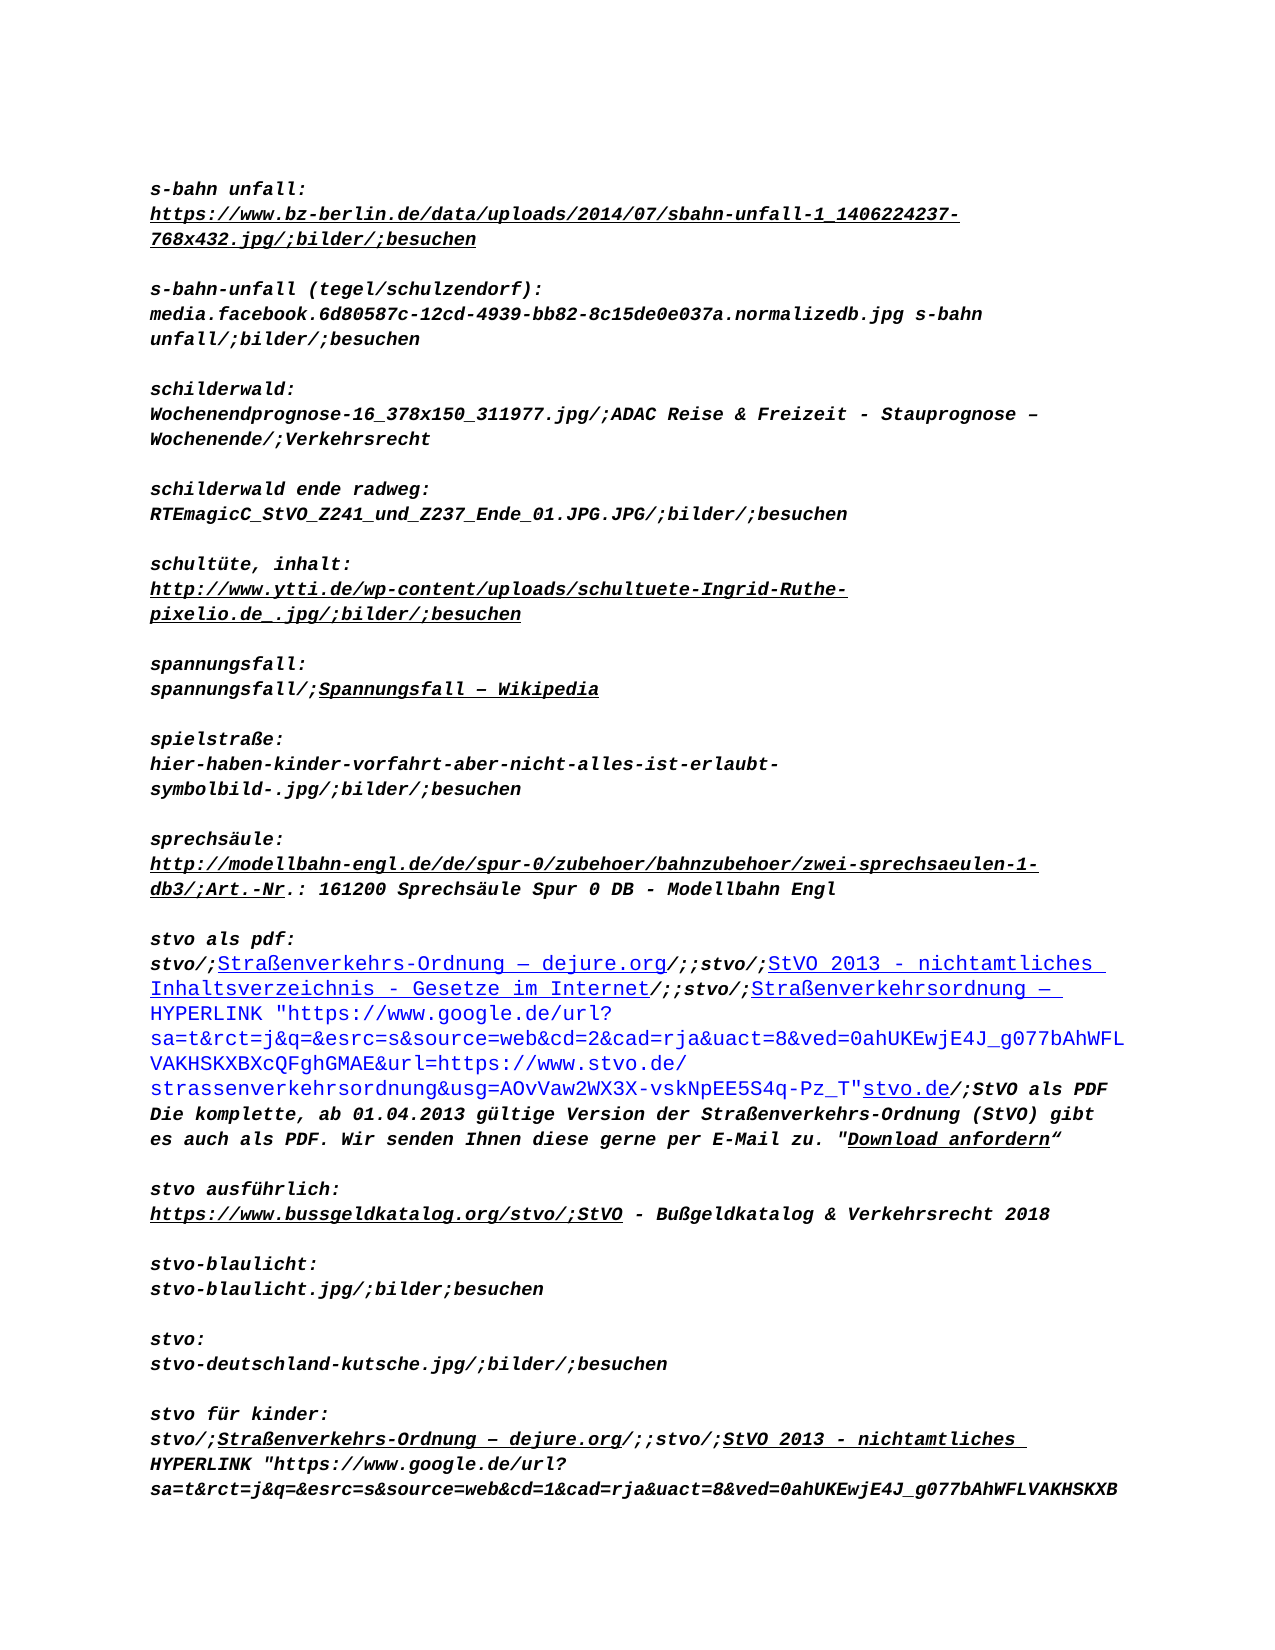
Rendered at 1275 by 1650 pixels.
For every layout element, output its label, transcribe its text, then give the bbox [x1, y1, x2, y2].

text stvo für kinder: [150, 1400, 1125, 1425]
text spannungsfall: [150, 650, 1125, 675]
text http://modellbahn-engl.de/de/spur-0/zubehoer/bahnzubehoer/zwei-sprechsaeulen-1-db3/;Art.-Nr.: 161200 Sprechsäule Spur 0 DB - Modellbahn Engl [150, 850, 1125, 900]
text stvo-blaulicht: [150, 1250, 1125, 1275]
text https://www.bussgeldkatalog.org/stvo/;StVO - Bußgeldkatalog & Verkehrsrecht 2018 [150, 1200, 1125, 1225]
text spielstraße: [150, 725, 1125, 750]
text http://www.ytti.de/wp-content/uploads/schultuete-Ingrid-Ruthe-pixelio.de_.jpg/;bilder/;besuchen [150, 575, 1125, 625]
text RTEmagicC_StVO_Z241_und_Z237_Ende_01.JPG.JPG/;bilder/;besuchen [150, 500, 1125, 525]
text Wochenendprognose-16_378x150_311977.jpg/;ADAC Reise & Freizeit - Stauprognose – Wochenende/;Verkehrsrecht [150, 400, 1125, 450]
text s-bahn-unfall (tegel/schulzendorf): [150, 275, 1125, 300]
text https://www.bz-berlin.de/data/uploads/2014/07/sbahn-unfall-1_1406224237-768x432.jpg/;bilder/;besuchen [150, 200, 1125, 250]
text sprechsäule: [150, 825, 1125, 850]
text media.facebook.6d80587c-12cd-4939-bb82-8c15de0e037a.normalizedb.jpg s-bahn unfall/;bilder/;besuchen [150, 300, 1125, 350]
text stvo ausführlich: [150, 1175, 1125, 1200]
text stvo: [150, 1325, 1125, 1350]
text s-bahn unfall: [150, 175, 1125, 200]
text schilderwald: [150, 375, 1125, 400]
text stvo-deutschland-kutsche.jpg/;bilder/;besuchen [150, 1350, 1125, 1375]
text schilderwald ende radweg: [150, 475, 1125, 500]
text spannungsfall/;Spannungsfall – Wikipedia [150, 675, 1125, 700]
text stvo-blaulicht.jpg/;bilder;besuchen [150, 1275, 1125, 1300]
text stvo/;Straßenverkehrs-Ordnung – dejure.org/;;stvo/;StVO 2013 - nichtamtliches Inhaltsverzeichnis - Gesetze im Internet/;;stvo/;Straßenverkehrsordnung – HYPERLINK "https://www.google.de/url?sa=t&rct=j&q=&esrc=s&source=web&cd=2&cad=rja&uact=8&ved=0ahUKEwjE4J_g077bAhWFLVAKHSKXBXcQFghGMAE&url=https://www.stvo.de/strassenverkehrsordnung&usg=AOvVaw2WX3X-vskNpEE5S4q-Pz_T"stvo.de/;StVO als PDF Die komplette, ab 01.04.2013 gültige Version der Straßenverkehrs-Ordnung (StVO) gibt es auch als PDF. Wir senden Ihnen diese gerne per E-Mail zu. "Download anfordern“ [150, 950, 1125, 1150]
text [150, 1425, 1125, 1500]
text schultüte, inhalt: [150, 550, 1125, 575]
text stvo als pdf: [150, 925, 1125, 950]
text hier-haben-kinder-vorfahrt-aber-nicht-alles-ist-erlaubt-symbolbild-.jpg/;bilder/;besuchen [150, 750, 1125, 800]
